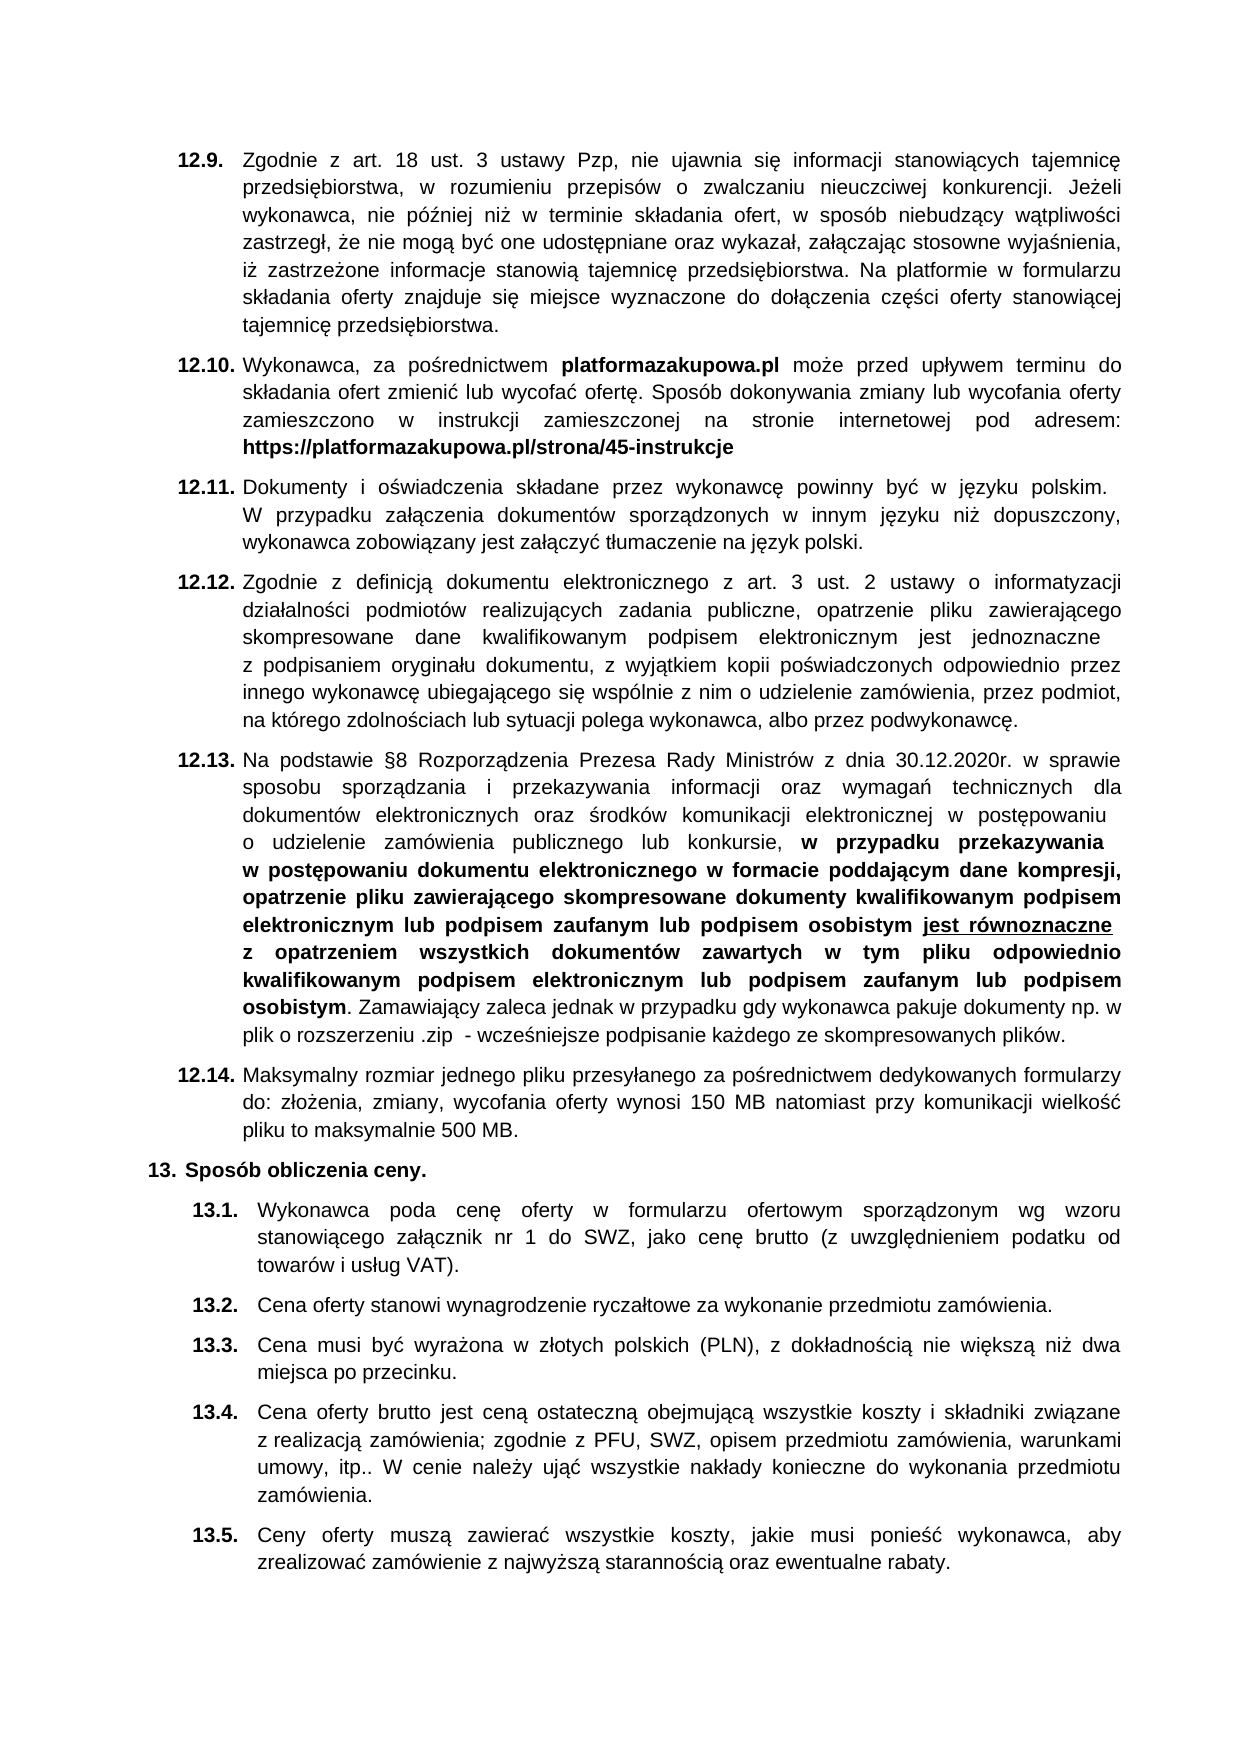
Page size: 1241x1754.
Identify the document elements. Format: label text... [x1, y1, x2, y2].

list Dokumenty i oświadczenia składane przez wykonawcę powinny być w języku polskim. W przypadku załączenia dokumentów sporządzonych w innym języku niż dopuszczony, wykonawca zobowiązany jest załączyć tłumaczenie na język polski. [177, 475, 1122, 554]
list Maksymalny rozmiar jednego pliku przesyłanego za pośrednictwem dedykowanych formularzy do: złożenia, zmiany, wycofania oferty wynosi 150 MB natomiast przy komunikacji wielkość pliku to maksymalnie 500 MB. [177, 1063, 1122, 1142]
list Ceny oferty muszą zawierać wszystkie koszty, jakie musi ponieść wykonawca, aby zrealizować zamówienie z najwyższą starannością oraz ewentualne rabaty. [192, 1523, 1122, 1574]
list Cena oferty brutto jest ceną ostateczną obejmującą wszystkie koszty i składniki związane z realizacją zamówienia; zgodnie z PFU, SWZ, opisem przedmiotu zamówienia, warunkami umowy, itp.. W cenie należy ująć wszystkie nakłady konieczne do wykonania przedmiotu zamówienia. [192, 1400, 1122, 1507]
list Zgodnie z definicją dokumentu elektronicznego z art. 3 ust. 2 ustawy o informatyzacji działalności podmiotów realizujących zadania publiczne, opatrzenie pliku zawierającego skompresowane dane kwalifikowanym podpisem elektronicznym jest jednoznaczne z podpisaniem oryginału dokumentu, z wyjątkiem kopii poświadczonych odpowiednio przez innego wykonawcę ubiegającego się wspólnie z nim o udzielenie zamówienia, przez podmiot, na którego zdolnościach lub sytuacji polega wykonawca, albo przez podwykonawcę. [177, 570, 1122, 732]
list Na podstawie §8 Rozporządzenia Prezesa Rady Ministrów z dnia 30.12.2020r. w sprawie sposobu sporządzania i przekazywania informacji oraz wymagań technicznych dla dokumentów elektronicznych oraz środków komunikacji elektronicznej w postępowaniu o udzielenie zamówienia publicznego lub konkursie, w przypadku przekazywania w postępowaniu dokumentu elektronicznego w formacie poddającym dane kompresji, opatrzenie pliku zawierającego skompresowane dokumenty kwalifikowanym podpisem elektronicznym lub podpisem zaufanym lub podpisem osobistym jest równoznaczne z opatrzeniem wszystkich dokumentów zawartych w tym pliku odpowiednio kwalifikowanym podpisem elektronicznym lub podpisem zaufanym lub podpisem osobistym. Zamawiający zaleca jednak w przypadku gdy wykonawca pakuje dokumenty np. w plik o rozszerzeniu .zip - wcześniejsze podpisanie każdego ze skompresowanych plików. [177, 748, 1122, 1047]
list Wykonawca, za pośrednictwem platformazakupowa.pl może przed upływem terminu do składania ofert zmienić lub wycofać ofertę. Sposób dokonywania zmiany lub wycofania oferty zamieszczono w instrukcji zamieszczonej na stronie internetowej pod adresem: https://platformazakupowa.pl/strona/45-instrukcje [177, 353, 1122, 459]
list Wykonawca poda cenę oferty w formularzu ofertowym sporządzonym wg wzoru stanowiącego załącznik nr 1 do SWZ, jako cenę brutto (z uwzględnieniem podatku od towarów i usług VAT). [192, 1198, 1122, 1277]
list Sposób obliczenia ceny. [148, 1158, 1122, 1182]
list Zgodnie z art. 18 ust. 3 ustawy Pzp, nie ujawnia się informacji stanowiących tajemnicę przedsiębiorstwa, w rozumieniu przepisów o zwalczaniu nieuczciwej konkurencji. Jeżeli wykonawca, nie później niż w terminie składania ofert, w sposób niebudzący wątpliwości zastrzegł, że nie mogą być one udostępniane oraz wykazał, załączając stosowne wyjaśnienia, iż zastrzeżone informacje stanowią tajemnicę przedsiębiorstwa. Na platformie w formularzu składania oferty znajduje się miejsce wyznaczone do dołączenia części oferty stanowiącej tajemnicę przedsiębiorstwa. [177, 148, 1122, 337]
list Cena musi być wyrażona w złotych polskich (PLN), z dokładnością nie większą niż dwa miejsca po przecinku. [192, 1333, 1122, 1384]
list Cena oferty stanowi wynagrodzenie ryczałtowe za wykonanie przedmiotu zamówienia. [192, 1293, 1122, 1317]
